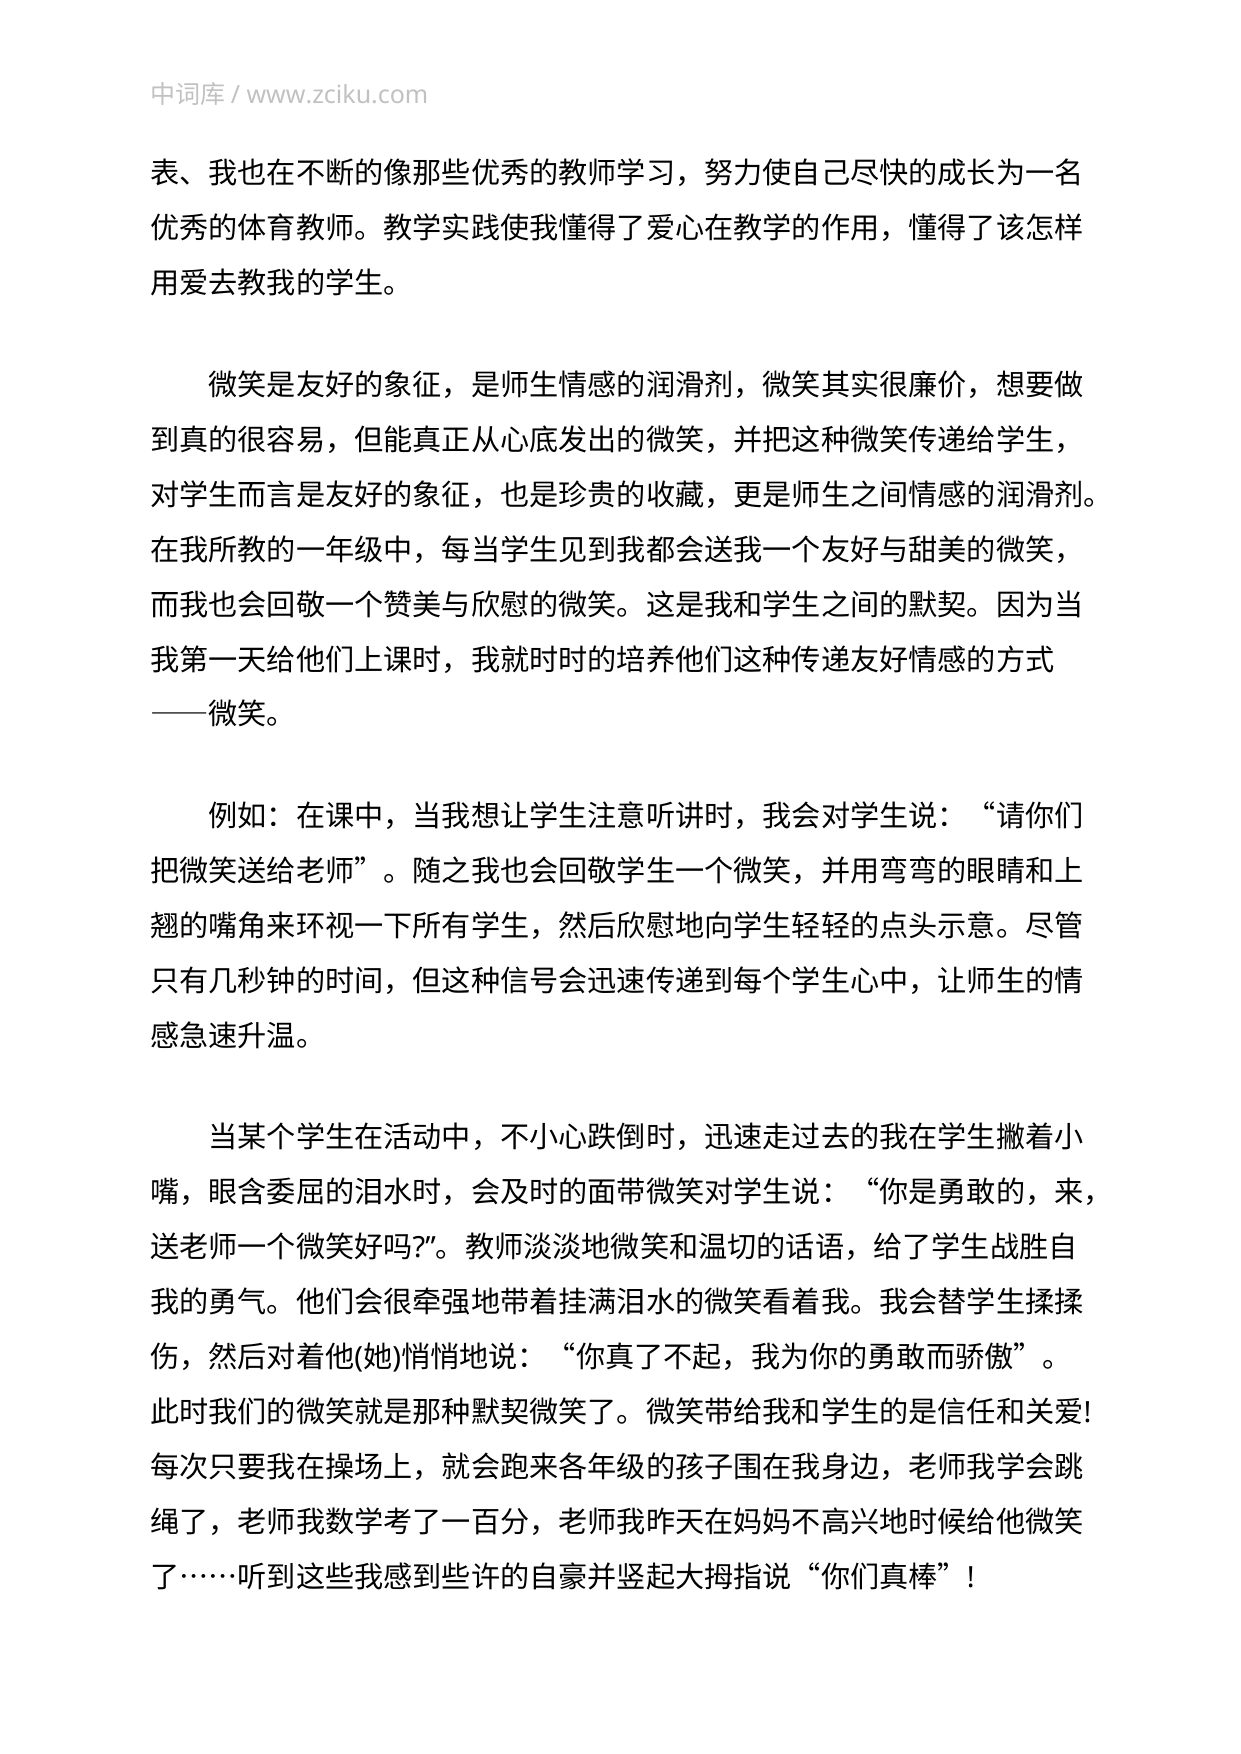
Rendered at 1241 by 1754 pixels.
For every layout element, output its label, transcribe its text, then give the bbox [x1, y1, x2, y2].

text 例如：在课中，当我想让学生注意听讲时，我会对学生说：“请你们把微笑送给老师”。随之我也会回敬学生一个微笑，并用弯弯的眼睛和上翘的嘴角来环视一下所有学生，然后欣慰地向学生轻轻的点头示意。尽管只有几秒钟的时间，但这种信号会迅速传递到每个学生心中，让师生的情感急速升温。 [150, 793, 1090, 1054]
text 当某个学生在活动中，不小心跌倒时，迅速走过去的我在学生撇着小嘴，眼含委屈的泪水时，会及时的面带微笑对学生说：“你是勇敢的，来，送老师一个微笑好吗?”。教师淡淡地微笑和温切的话语，给了学生战胜自我的勇气。他们会很牵强地带着挂满泪水的微笑看着我。我会替学生揉揉伤，然后对着他(她)悄悄地说：“你真了不起，我为你的勇敢而骄傲”。此时我们的微笑就是那种默契微笑了。微笑带给我和学生的是信任和关爱!每次只要我在操场上，就会跑来各年级的孩子围在我身边，老师我学会跳绳了，老师我数学考了一百分，老师我昨天在妈妈不高兴地时候给他微笑了……听到这些我感到些许的自豪并竖起大拇指说“你们真棒”! [150, 1114, 1090, 1596]
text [150, 150, 1090, 302]
text 微笑是友好的象征，是师生情感的润滑剂，微笑其实很廉价，想要做到真的很容易，但能真正从心底发出的微笑，并把这种微笑传递给学生，对学生而言是友好的象征，也是珍贵的收藏，更是师生之间情感的润滑剂。在我所教的一年级中，每当学生见到我都会送我一个友好与甜美的微笑，而我也会回敬一个赞美与欣慰的微笑。这是我和学生之间的默契。因为当我第一天给他们上课时，我就时时的培养他们这种传递友好情感的方式——微笑。 [150, 362, 1090, 733]
